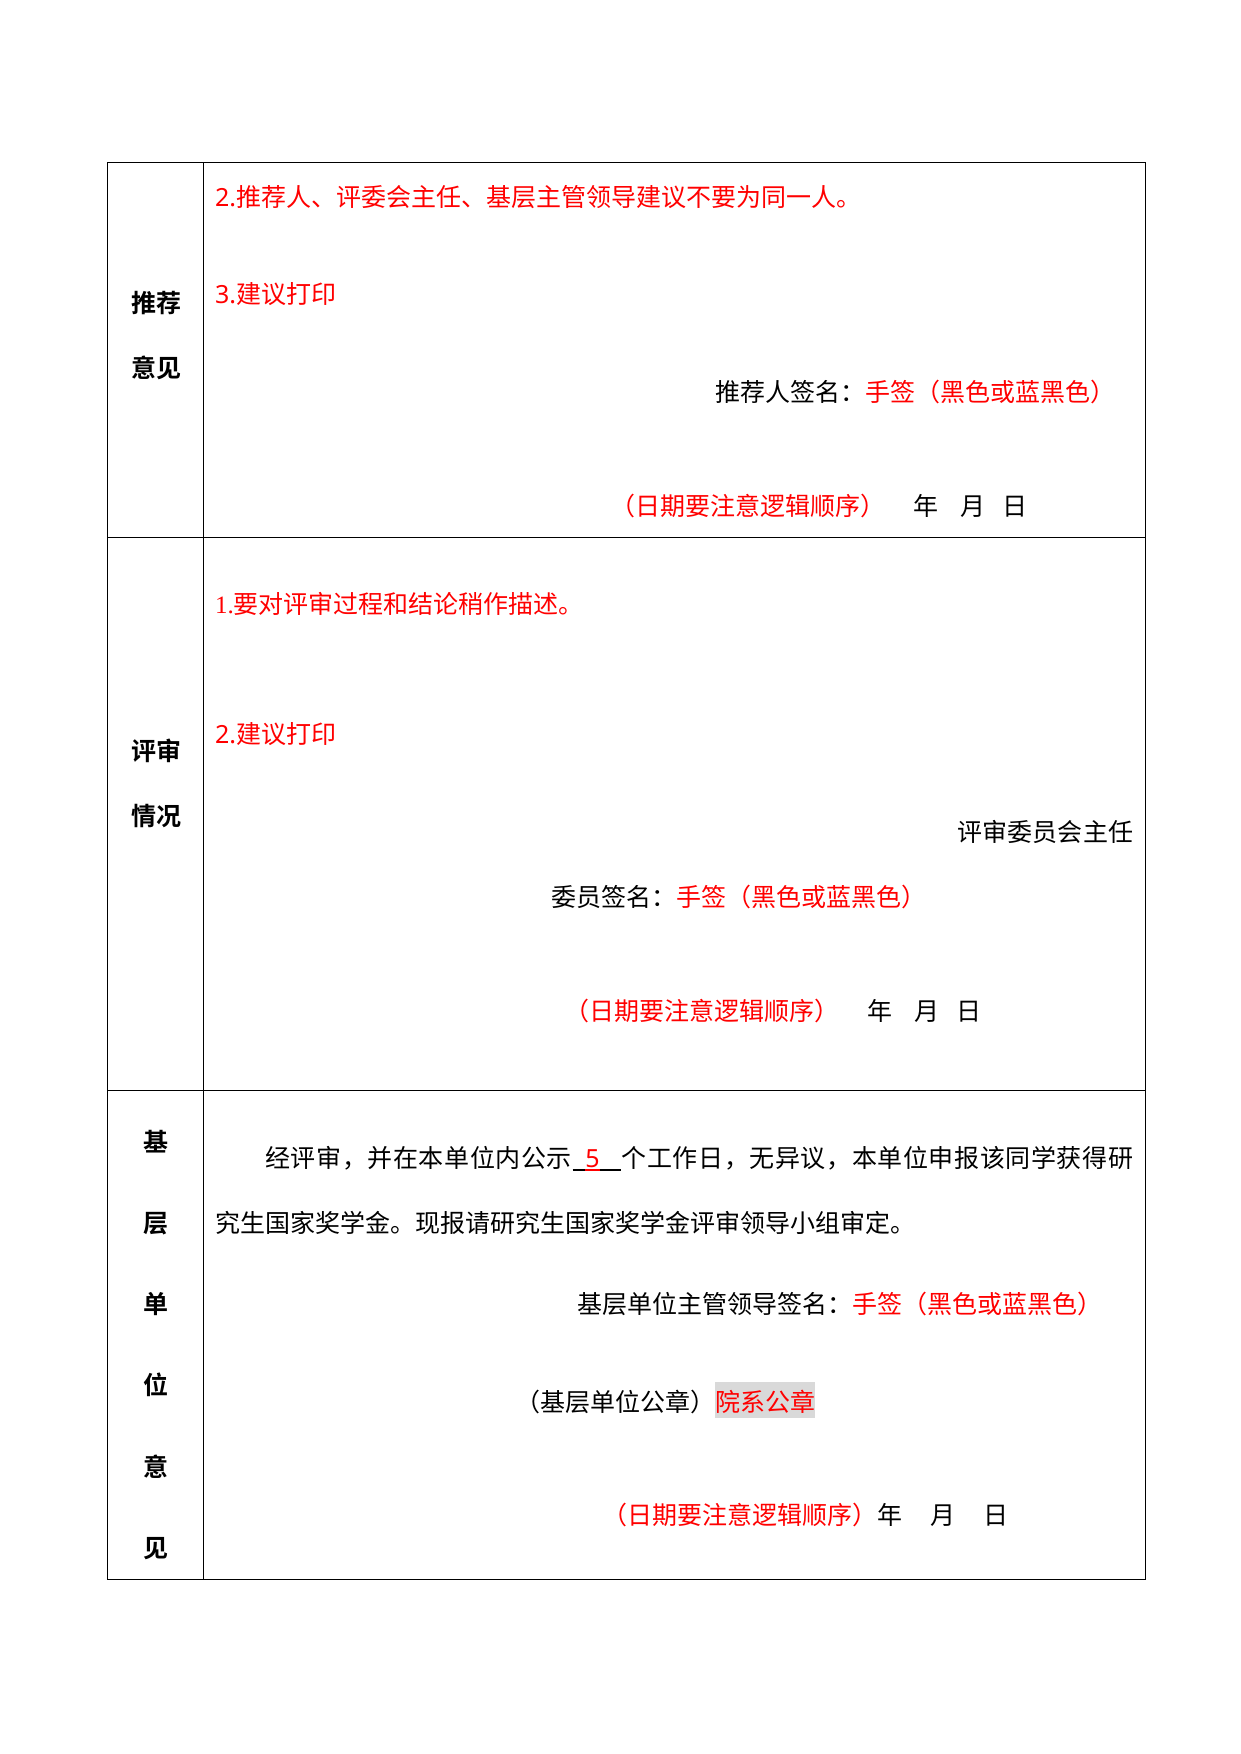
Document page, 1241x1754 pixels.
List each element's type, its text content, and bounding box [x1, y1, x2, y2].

table_cell 基 层 单 位 意 见 [108, 1091, 203, 1579]
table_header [204, 163, 1145, 537]
table_header 推荐意见 [108, 163, 203, 537]
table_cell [204, 1091, 1145, 1579]
table_cell 评审情况 [108, 538, 203, 1090]
table_cell 1.要对评审过程和结论稍作描述。 2.建议打印 评审委员会主任委员签名：手签（黑色或蓝黑色） （日期要注意逻辑顺序） 年 月 日 [204, 538, 1145, 1090]
